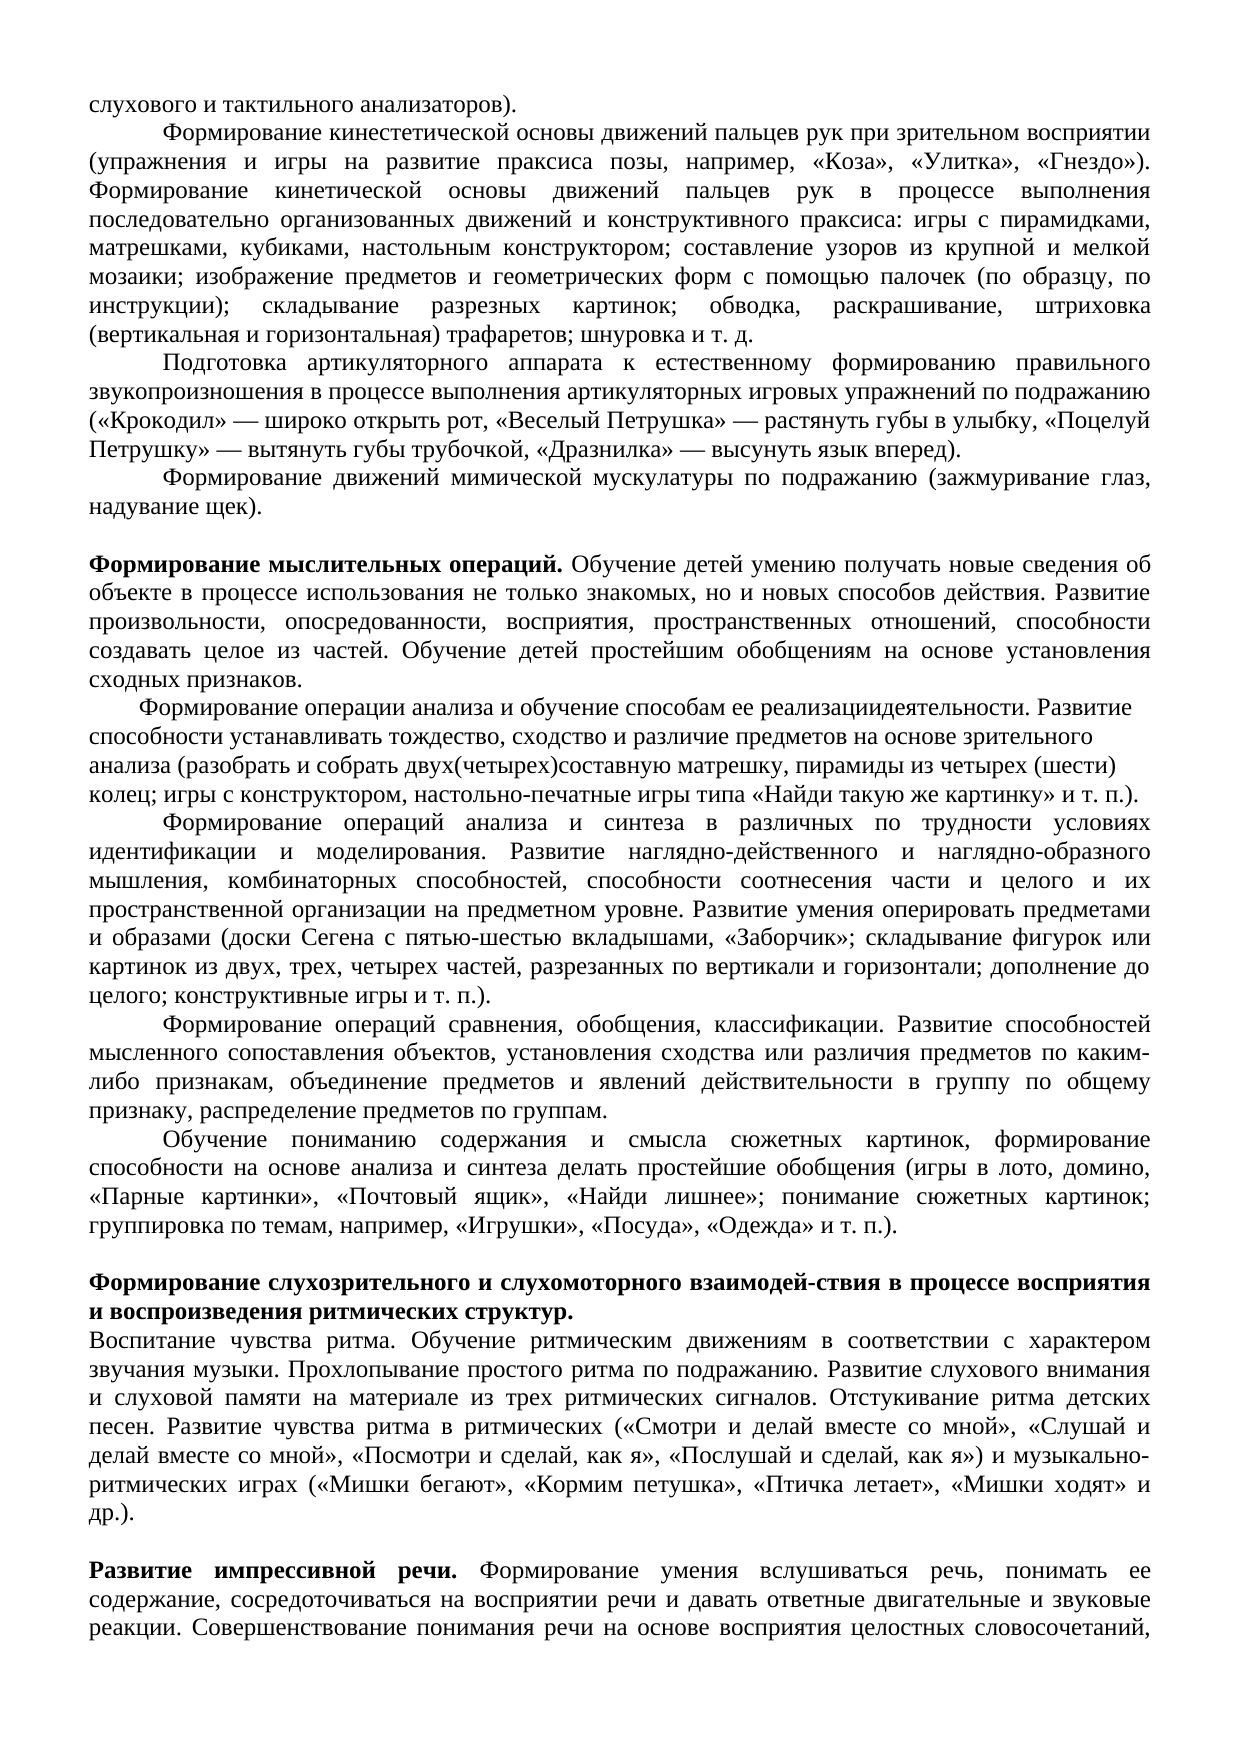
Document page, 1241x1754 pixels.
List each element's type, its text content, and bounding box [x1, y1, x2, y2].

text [89, 89, 1152, 117]
text Формирование слухозрительного и слухомоторного взаимодей-ствия в процессе восприятия и воспроизведения ритмических структур. [89, 1267, 1152, 1325]
text Формирование мыслительных операций. Обучение детей умению получать новые сведения об объекте в процессе использования не только знакомых, но и новых способов действия. Развитие произвольности, опосредованности, восприятия, пространственных отношений, способности создавать целое из частей. Обучение детей простейшим обобщениям на основе установления сходных признаков. [89, 549, 1152, 692]
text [89, 1555, 1152, 1641]
text Формирование движений мимической мускулатуры по подражанию (зажмуривание глаз, надувание щек). [89, 462, 1152, 520]
text Обучение пониманию содержания и смысла сюжетных картинок, формирование способности на основе анализа и синтеза делать простейшие обобщения (игры в лото, домино, «Парные картинки», «Почтовый ящик», «Найди лишнее»; понимание сюжетных картинок; группировка по темам, например, «Игрушки», «Посуда», «Одежда» и т. п.). [89, 1124, 1152, 1239]
text Подготовка артикуляторного аппарата к естественному формированию правильного звукопроизношения в процессе выполнения артикуляторных игровых упражнений по подражанию («Крокодил» — широко открыть рот, «Веселый Петрушка» — растянуть губы в улыбку, «Поцелуй Петрушку» — вытянуть губы трубочкой, «Дразнилка» — высунуть язык вперед). [89, 347, 1152, 462]
text Формирование операции анализа и обучение способам ее реализациидеятельности. Развитие способности устанавливать тождество, сходство и различие предметов на основе зрительного анализа (разобрать и собрать двух(четырех)составную матрешку, пирамиды из четырех (шести) колец; игры с конструктором, настольно-печатные игры типа «Найди такую же картинку» и т. п.). [89, 692, 1152, 807]
text Формирование операций сравнения, обобщения, классификации. Развитие способностей мысленного сопоставления объектов, установления сходства или различия предметов по каким-либо признакам, объединение предметов и явлений действительности в группу по общему признаку, распределение предметов по группам. [89, 1009, 1152, 1124]
text Воспитание чувства ритма. Обучение ритмическим движениям в соответствии с характером звучания музыки. Прохлопывание простого ритма по подражанию. Развитие слухового внимания и слуховой памяти на материале из трех ритмических сигналов. Отстукивание ритма детских песен. Развитие чувства ритма в ритмических («Смотри и делай вместе со мной», «Слушай и делай вместе со мной», «Посмотри и сделай, как я», «Послушай и сделай, как я») и музыкально-ритмических играх («Мишки бегают», «Кормим петушка», «Птичка летает», «Мишки ходят» и др.). [89, 1325, 1152, 1526]
text Формирование кинестетической основы движений пальцев рук при зрительном восприятии (упражнения и игры на развитие праксиса позы, например, «Коза», «Улитка», «Гнездо»). Формирование кинетической основы движений пальцев рук в процессе выполнения последовательно организованных движений и конструктивного праксиса: игры с пирамидками, матрешками, кубиками, настольным конструктором; составление узоров из крупной и мелкой мозаики; изображение предметов и геометрических форм с помощью палочек (по образцу, по инструкции); складывание разрезных картинок; обводка, раскрашивание, штриховка (вертикальная и горизонтальная) трафаретов; шнуровка и т. д. [89, 117, 1152, 347]
text Формирование операций анализа и синтеза в различных по трудности условиях идентификации и моделирования. Развитие наглядно-действенного и наглядно-образного мышления, комбинаторных способностей, способности соотнесения части и целого и их пространственной организации на предметном уровне. Развитие умения оперировать предметами и образами (доски Сегена с пятью-шестью вкладышами, «Заборчик»; складывание фигурок или картинок из двух, трех, четырех частей, разрезанных по вертикали и горизонтали; дополнение до целого; конструктивные игры и т. п.). [89, 807, 1152, 1009]
